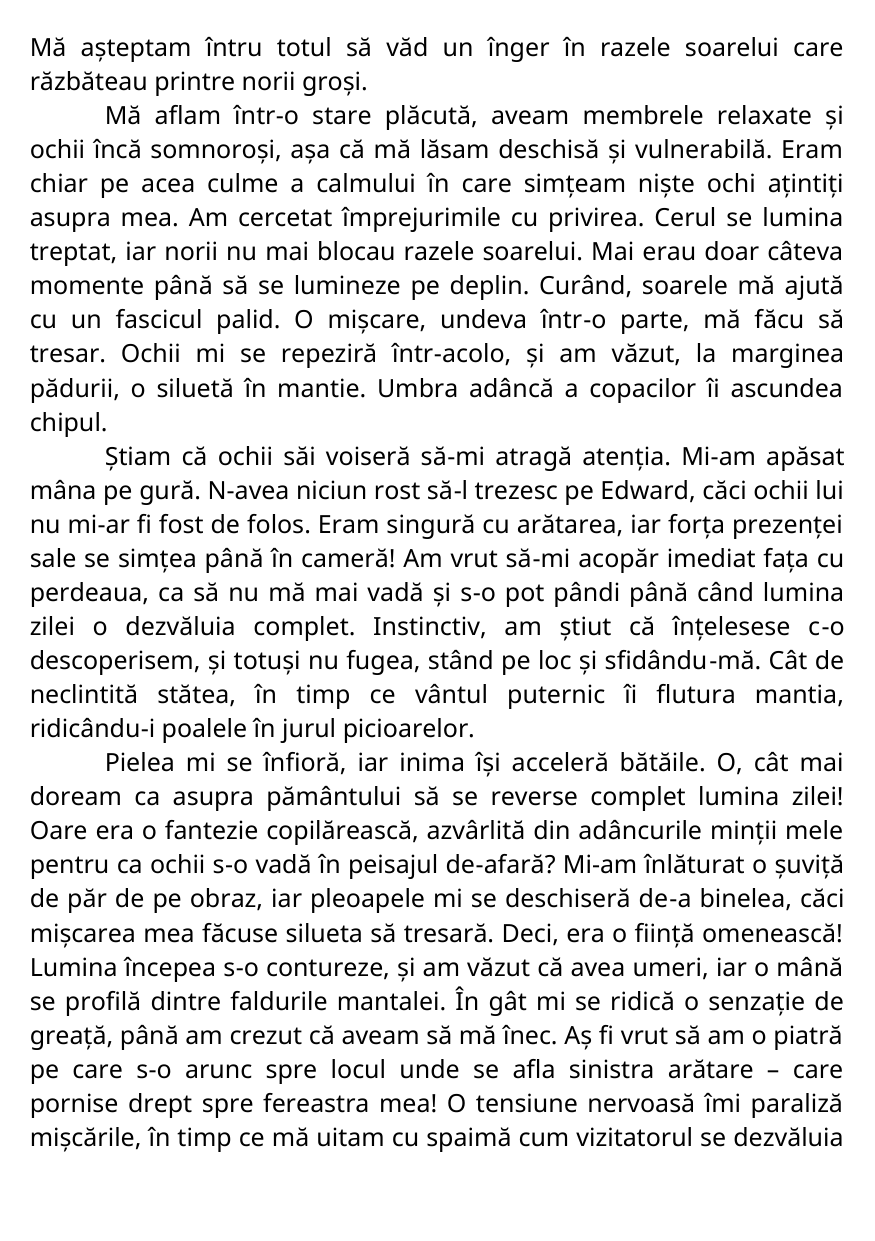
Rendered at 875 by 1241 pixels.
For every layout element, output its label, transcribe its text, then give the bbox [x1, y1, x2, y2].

text Mă aflam într-o stare plăcută, aveam membrele relaxate şi ochii încă somnoroşi, aşa că mă lăsam deschisă şi vulnerabilă. Eram chiar pe acea culme a calmului în care simţeam nişte ochi aţintiţi asupra mea. Am cercetat împrejurimile cu privirea. Cerul se lumina treptat, iar norii nu mai blocau razele soarelui. Mai erau doar câteva momente până să se lumineze pe deplin. Curând, soarele mă ajută cu un fascicul palid. O mişcare, undeva într-o parte, mă făcu să tresar. Ochii mi se repeziră într-acolo, şi am văzut, la marginea pădurii, o siluetă în mantie. Umbra adâncă a copacilor îi ascundea chipul. [29, 98, 844, 438]
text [29, 29, 844, 98]
text Ştiam că ochii săi voiseră să-mi atragă atenţia. Mi-am apăsat mâna pe gură. N-avea niciun rost să-l trezesc pe Edward, căci ochii lui nu mi-ar fi fost de folos. Eram singură cu arătarea, iar forţa prezenţei sale se simţea până în cameră! Am vrut să-mi acopăr imediat faţa cu perdeaua, ca să nu mă mai vadă şi s-o pot pândi până când lumina zilei o dezvăluia complet. Instinctiv, am ştiut că înţelesese c-o descoperisem, şi totuşi nu fugea, stând pe loc şi sfidându-mă. Cât de neclintită stătea, în timp ce vântul puternic îi flutura mantia, ridicându-i poalele în jurul picioarelor. [29, 438, 844, 745]
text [29, 745, 844, 1154]
